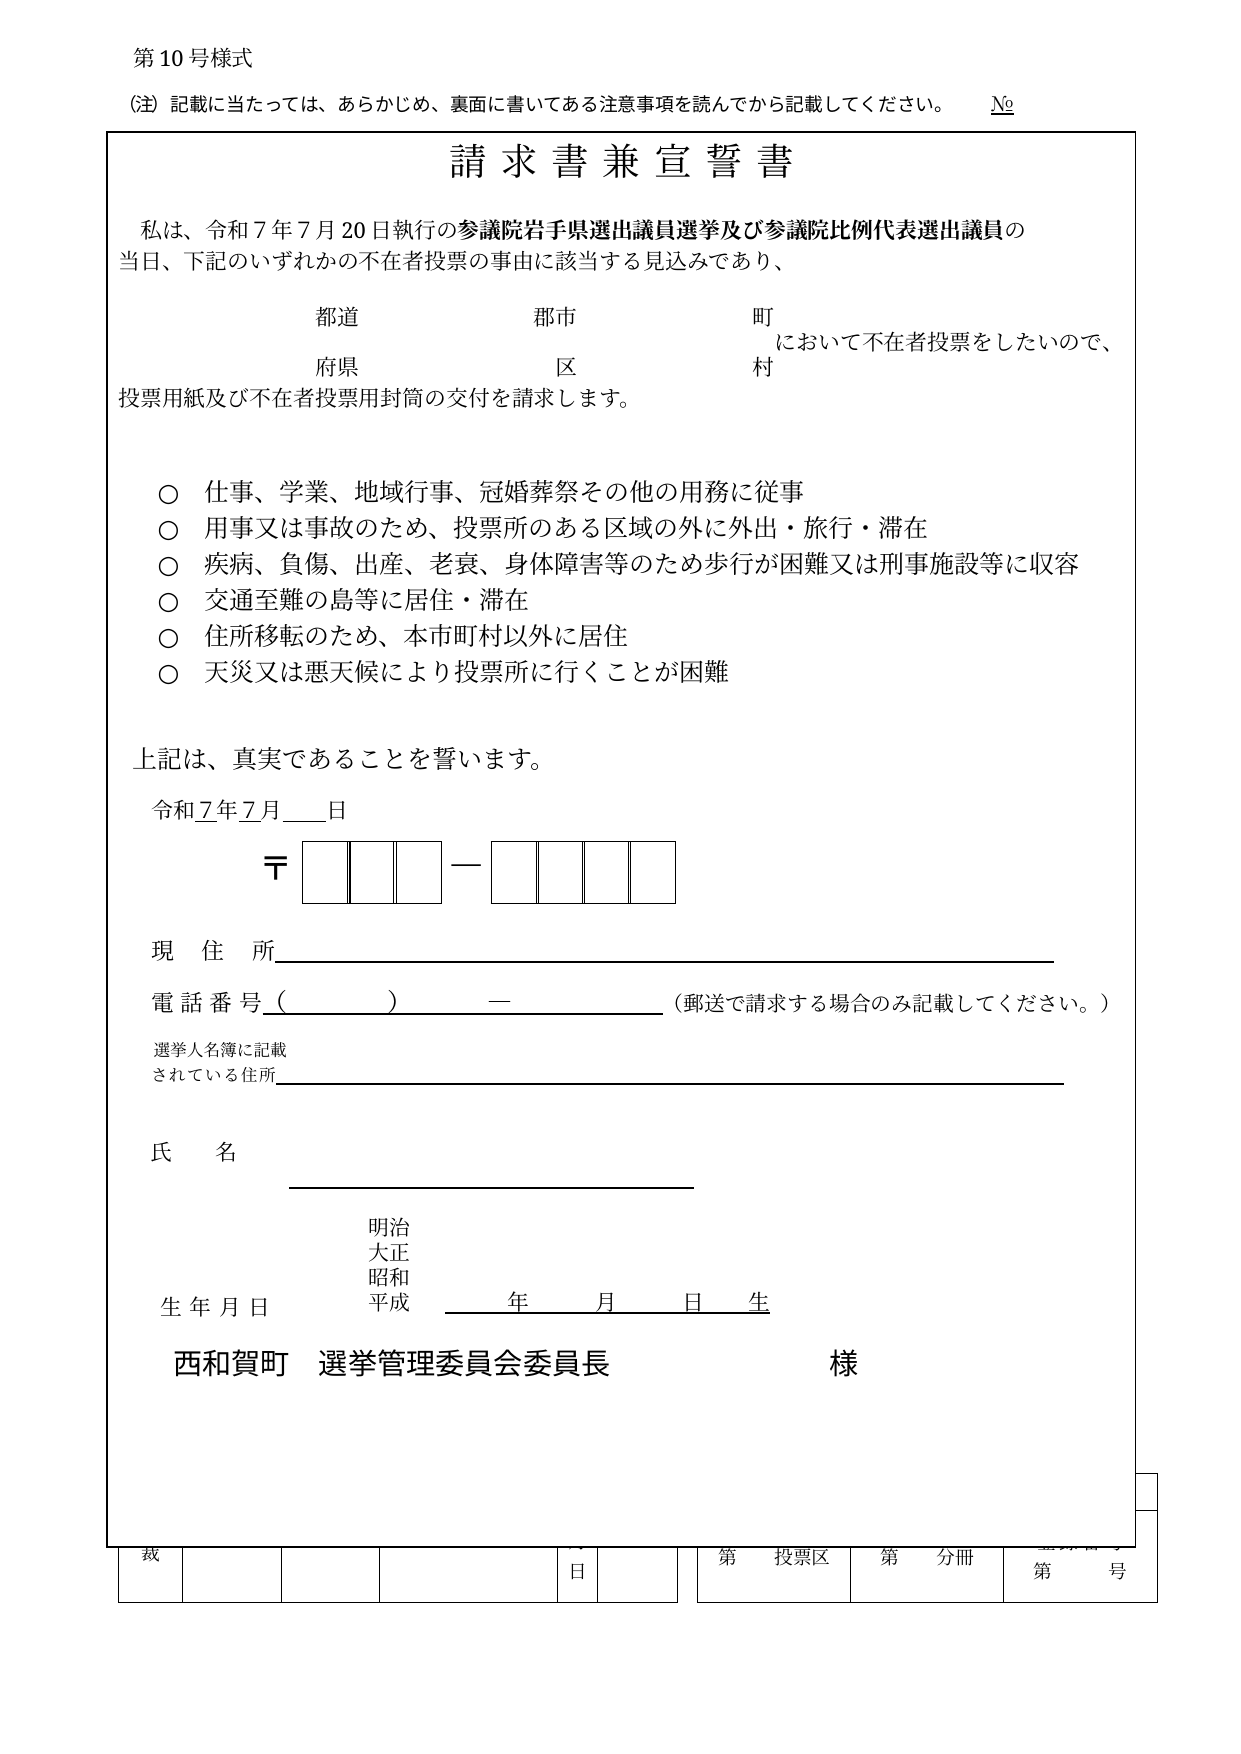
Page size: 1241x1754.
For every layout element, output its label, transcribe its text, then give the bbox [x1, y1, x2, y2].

text （注）記載に当たっては、あらかじめ、裏面に書いてある注意事項を読んでから記載してください。 № [118, 73, 1122, 131]
table_cell [282, 1548, 379, 1602]
table_header 名 簿 対 照 [1136, 1474, 1157, 1509]
table_cell [598, 1548, 677, 1602]
table_header [678, 1548, 697, 1602]
table_cell 登録番号 第 号 [1004, 1511, 1157, 1602]
table_cell [380, 1548, 557, 1602]
table_cell 第 分冊 [851, 1548, 1003, 1602]
table_cell 月 日 [558, 1548, 597, 1602]
table_cell 第 投票区 [698, 1548, 850, 1602]
table_cell [183, 1548, 281, 1602]
table_header 決 裁 [119, 1548, 182, 1602]
